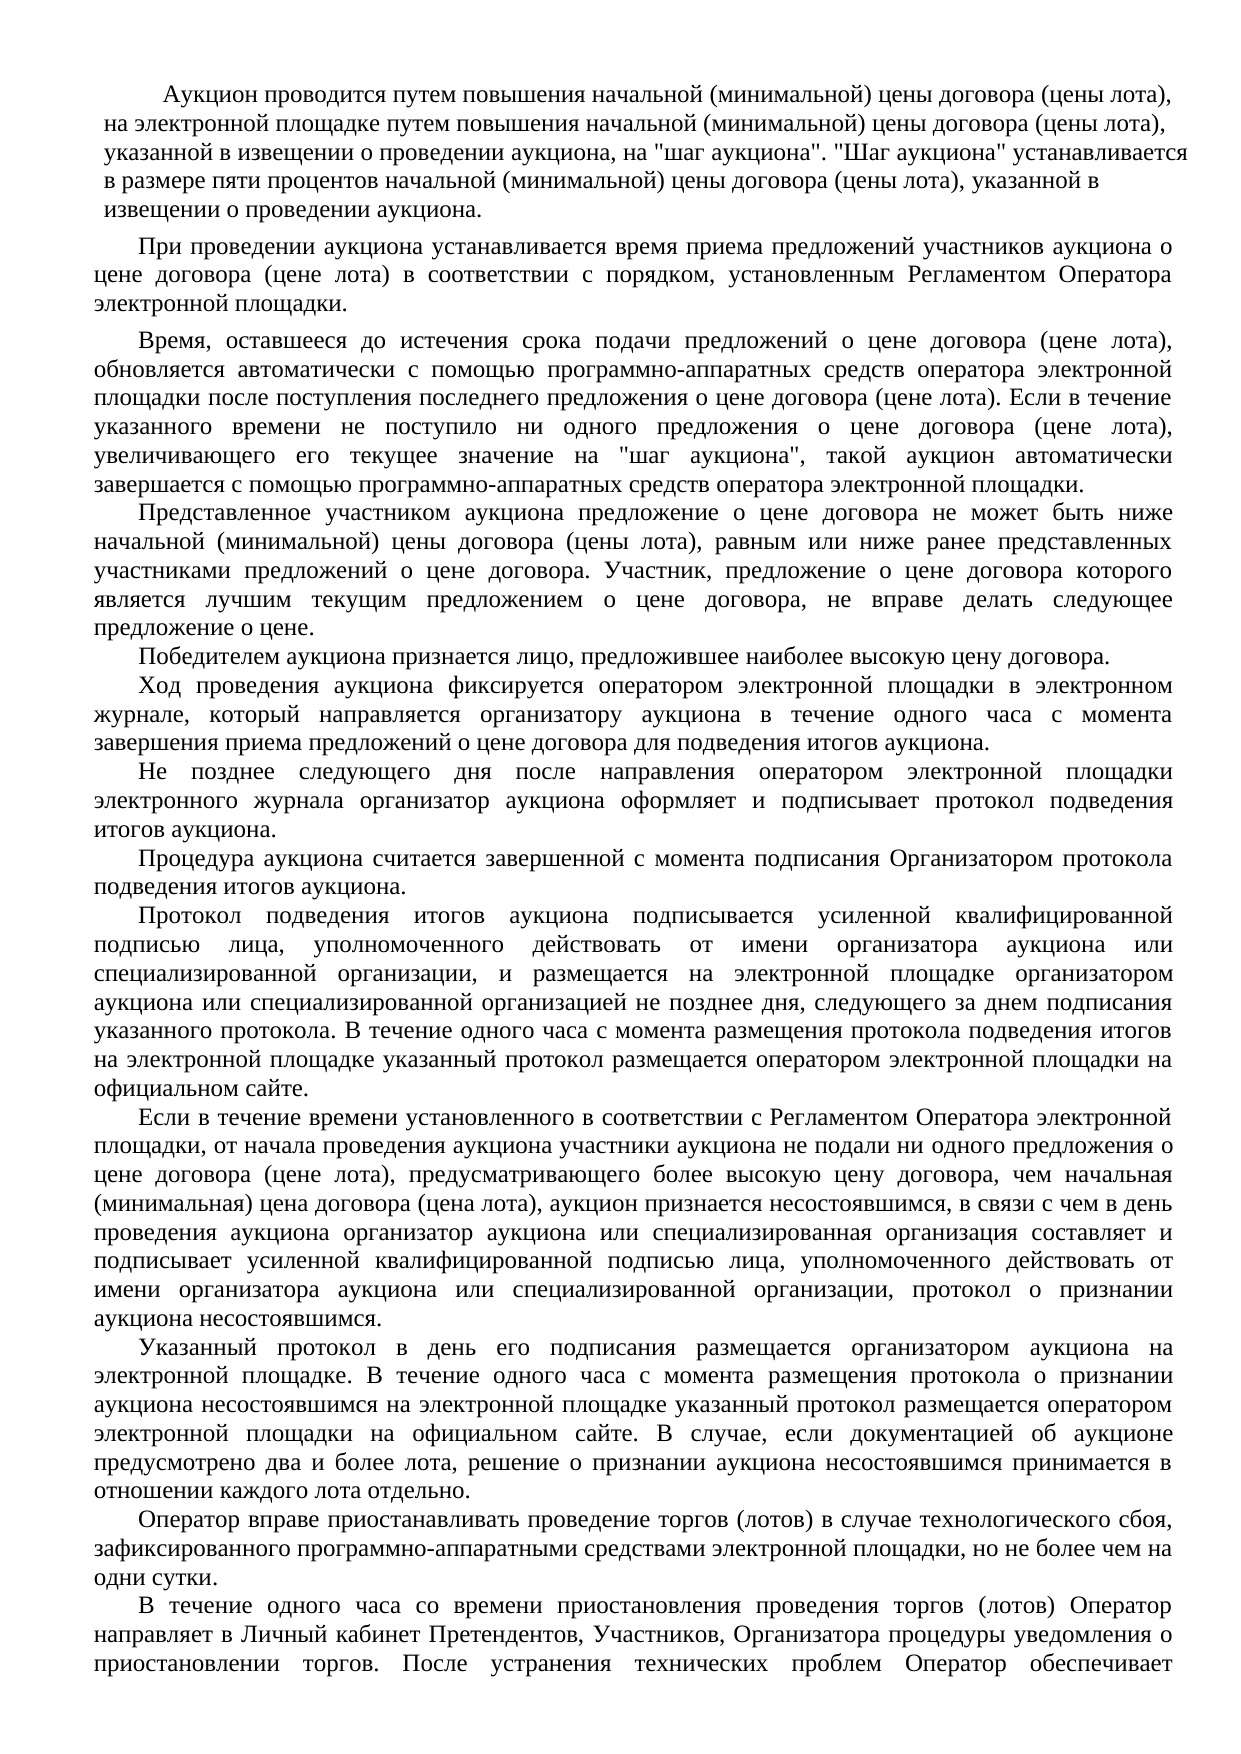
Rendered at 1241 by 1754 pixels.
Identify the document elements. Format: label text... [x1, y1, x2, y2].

text Если в течение времени установленного в соответствии с Регламентом Оператора электронной площадки, от начала проведения аукциона участники аукциона не подали ни одного предложения о цене договора (цене лота), предусматривающего более высокую цену договора, чем начальная (минимальная) цена договора (цена лота), аукцион признается несостоявшимся, в связи с чем в день проведения аукциона организатор аукциона или специализированная организация составляет и подписывает усиленной квалифицированной подписью лица, уполномоченного действовать от имени организатора аукциона или специализированной организации, протокол о признании аукциона несостоявшимся. [93, 1102, 1173, 1332]
text Аукцион проводится путем повышения начальной (минимальной) цены договора (цены лота), на электронной площадке путем повышения начальной (минимальной) цены договора (цены лота), указанной в извещении о проведении аукциона, на "шаг аукциона". "Шаг аукциона" устанавливается в размере пяти процентов начальной (минимальной) цены договора (цены лота), указанной в извещении о проведении аукциона. [103, 79, 1190, 223]
text Оператор вправе приостанавливать проведение торгов (лотов) в случае технологического сбоя, зафиксированного программно-аппаратными средствами электронной площадки, но не более чем на одни сутки. [93, 1504, 1173, 1591]
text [93, 1591, 1173, 1677]
text Указанный протокол в день его подписания размещается организатором аукциона на электронной площадке. В течение одного часа с момента размещения протокола о признании аукциона несостоявшимся на электронной площадке указанный протокол размещается оператором электронной площадки на официальном сайте. В случае, если документацией об аукционе предусмотрено два и более лота, решение о признании аукциона несостоявшимся принимается в отношении каждого лота отдельно. [93, 1332, 1173, 1504]
text Протокол подведения итогов аукциона подписывается усиленной квалифицированной подписью лица, уполномоченного действовать от имени организатора аукциона или специализированной организации, и размещается на электронной площадке организатором аукциона или специализированной организацией не позднее дня, следующего за днем подписания указанного протокола. В течение одного часа с момента размещения протокола подведения итогов на электронной площадке указанный протокол размещается оператором электронной площадки на официальном сайте. [93, 900, 1173, 1102]
text Победителем аукциона признается лицо, предложившее наиболее высокую цену договора. [138, 641, 1190, 670]
text При проведении аукциона устанавливается время приема предложений участников аукциона о цене договора (цене лота) в соответствии с порядком, установленным Регламентом Оператора электронной площадки. [93, 231, 1173, 317]
text Представленное участником аукциона предложение о цене договора не может быть ниже начальной (минимальной) цены договора (цены лота), равным или ниже ранее представленных участниками предложений о цене договора. Участник, предложение о цене договора которого является лучшим текущим предложением о цене договора, не вправе делать следующее предложение о цене. [93, 497, 1173, 641]
text Процедура аукциона считается завершенной с момента подписания Организатором протокола подведения итогов аукциона. [93, 843, 1173, 900]
text Время, оставшееся до истечения срока подачи предложений о цене договора (цене лота), обновляется автоматически с помощью программно-аппаратных средств оператора электронной площадки после поступления последнего предложения о цене договора (цене лота). Если в течение указанного времени не поступило ни одного предложения о цене договора (цене лота), увеличивающего его текущее значение на "шаг аукциона", такой аукцион автоматически завершается с помощью программно-аппаратных средств оператора электронной площадки. [93, 325, 1173, 497]
text Не позднее следующего дня после направления оператором электронной площадки электронного журнала организатор аукциона оформляет и подписывает протокол подведения итогов аукциона. [93, 756, 1173, 843]
text Ход проведения аукциона фиксируется оператором электронной площадки в электронном журнале, который направляется организатору аукциона в течение одного часа с момента завершения приема предложений о цене договора для подведения итогов аукциона. [93, 670, 1173, 756]
